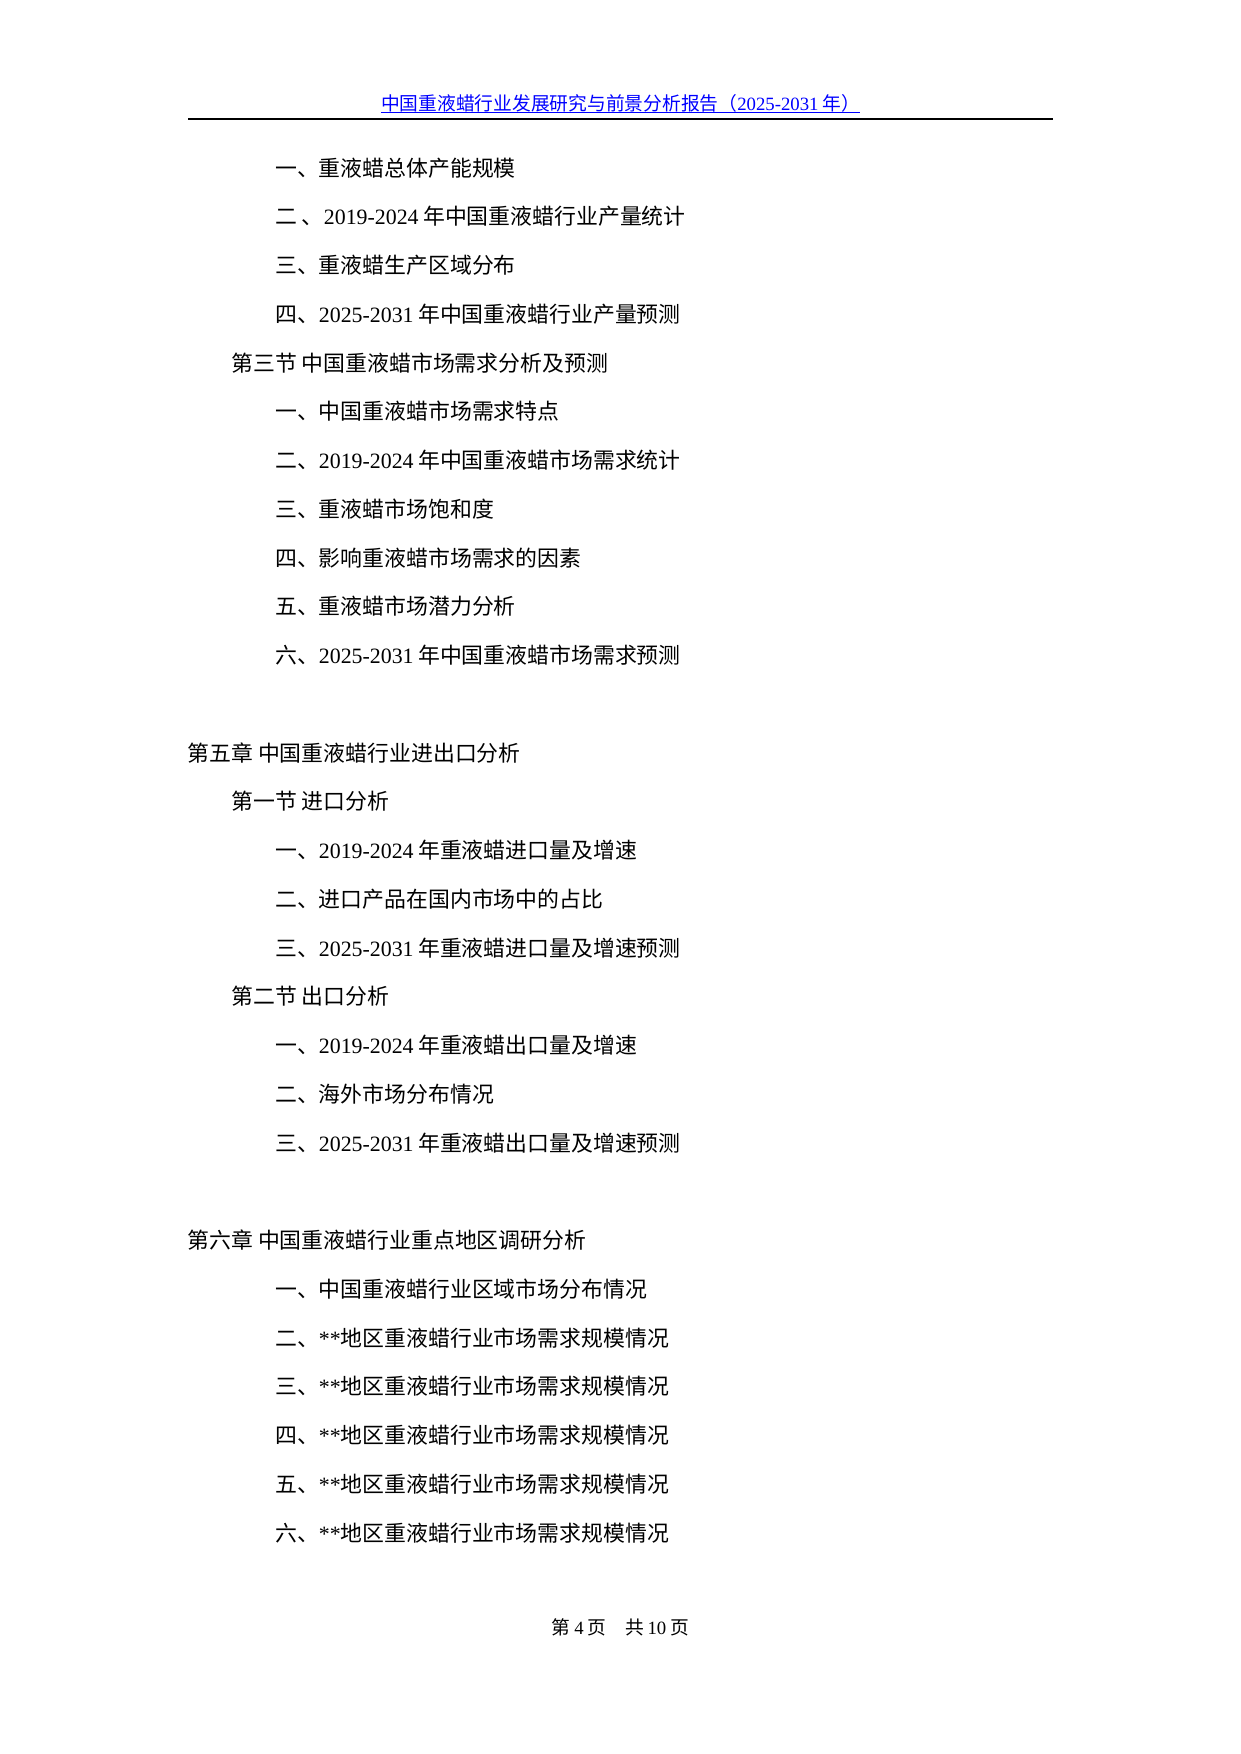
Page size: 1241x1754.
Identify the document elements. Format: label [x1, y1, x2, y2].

text [187, 150, 1053, 1548]
